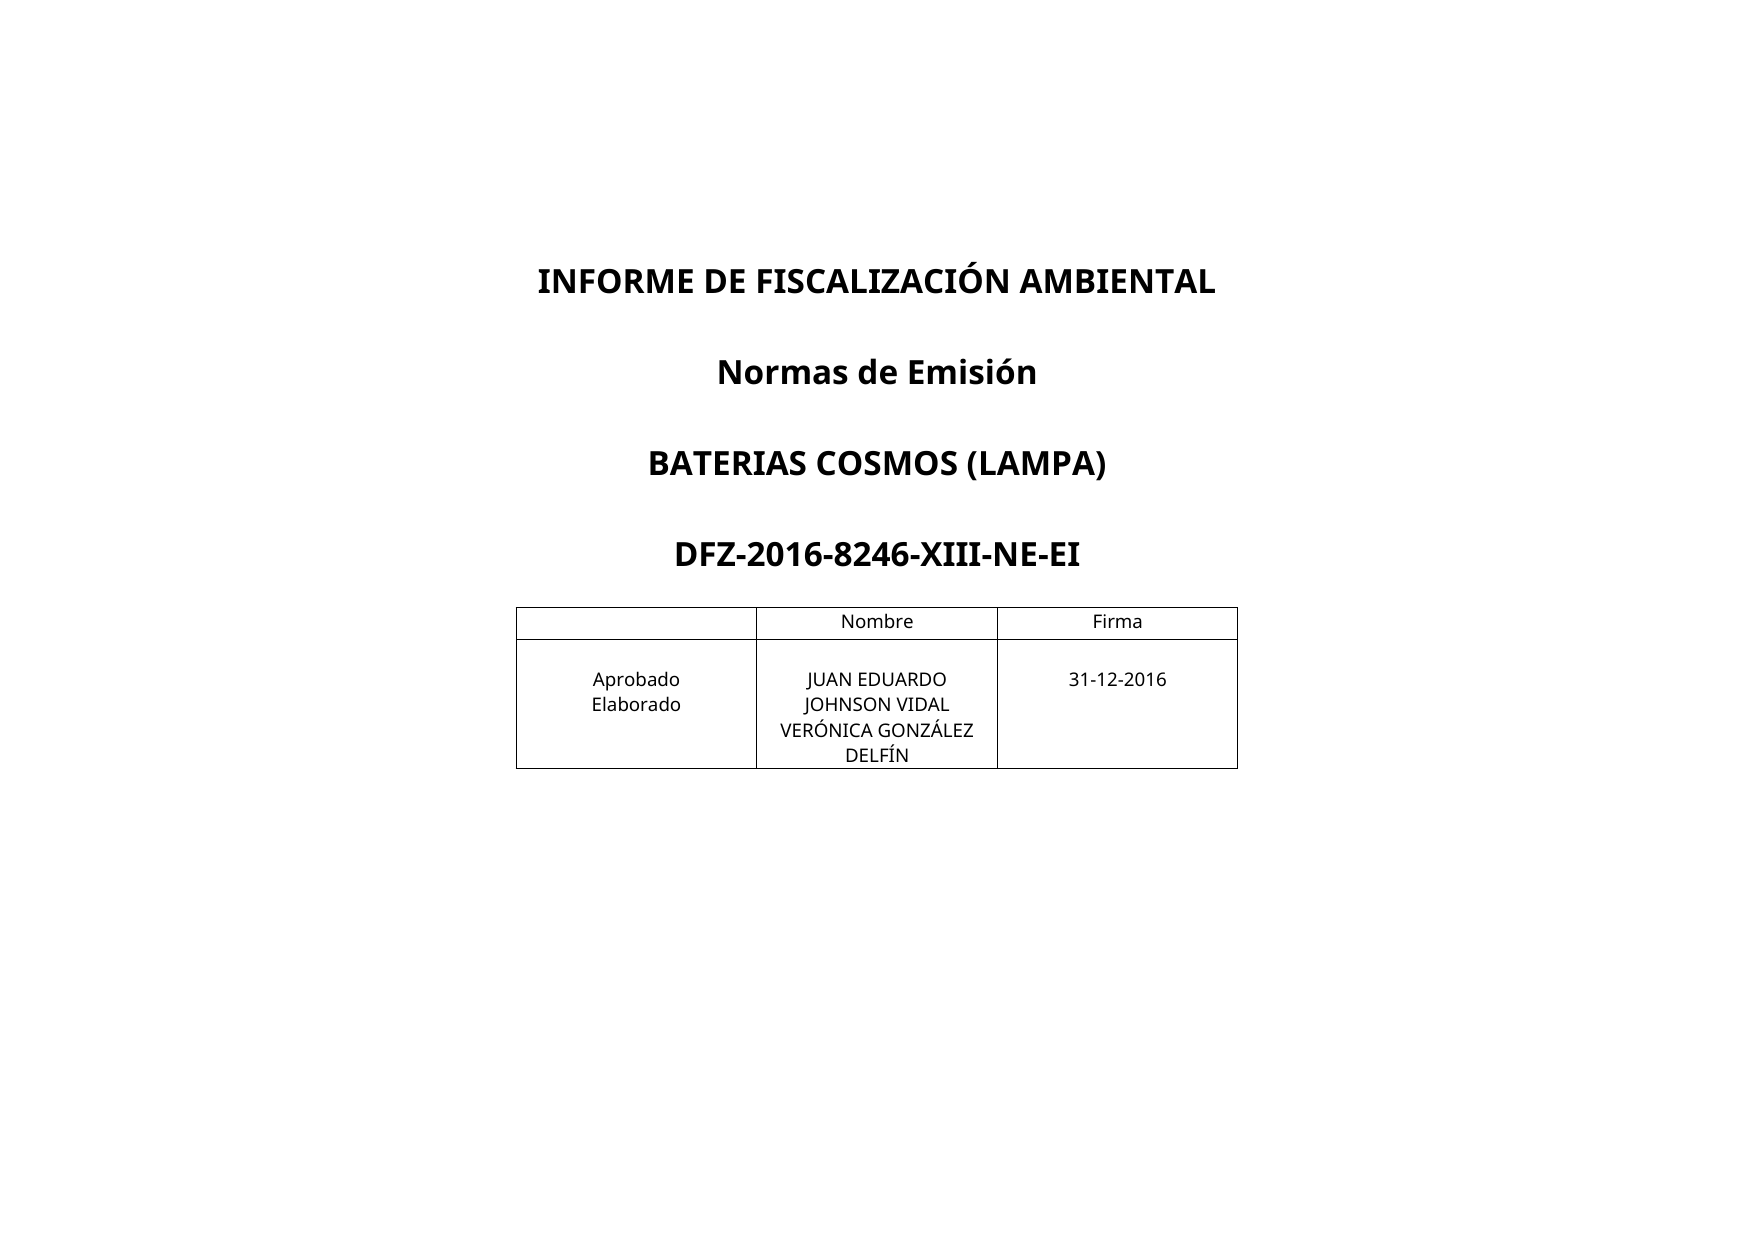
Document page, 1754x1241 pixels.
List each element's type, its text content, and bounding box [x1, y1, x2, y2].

table_cell Aprobado Elaborado [517, 640, 756, 768]
table_header [517, 608, 756, 639]
table_header Nombre [757, 608, 997, 639]
table_cell JUAN EDUARDO JOHNSON VIDAL VERÓNICA GONZÁLEZ DELFÍN [757, 640, 997, 768]
text Normas de Emisión [150, 303, 1604, 394]
text BATERIAS COSMOS (LAMPA) [150, 394, 1604, 485]
text DFZ-2016-8246-XIII-NE-EI [150, 485, 1604, 576]
text INFORME DE FISCALIZACIÓN AMBIENTAL [150, 212, 1604, 303]
table_header Firma [998, 608, 1237, 639]
table_cell 31-12-2016 [998, 640, 1237, 768]
